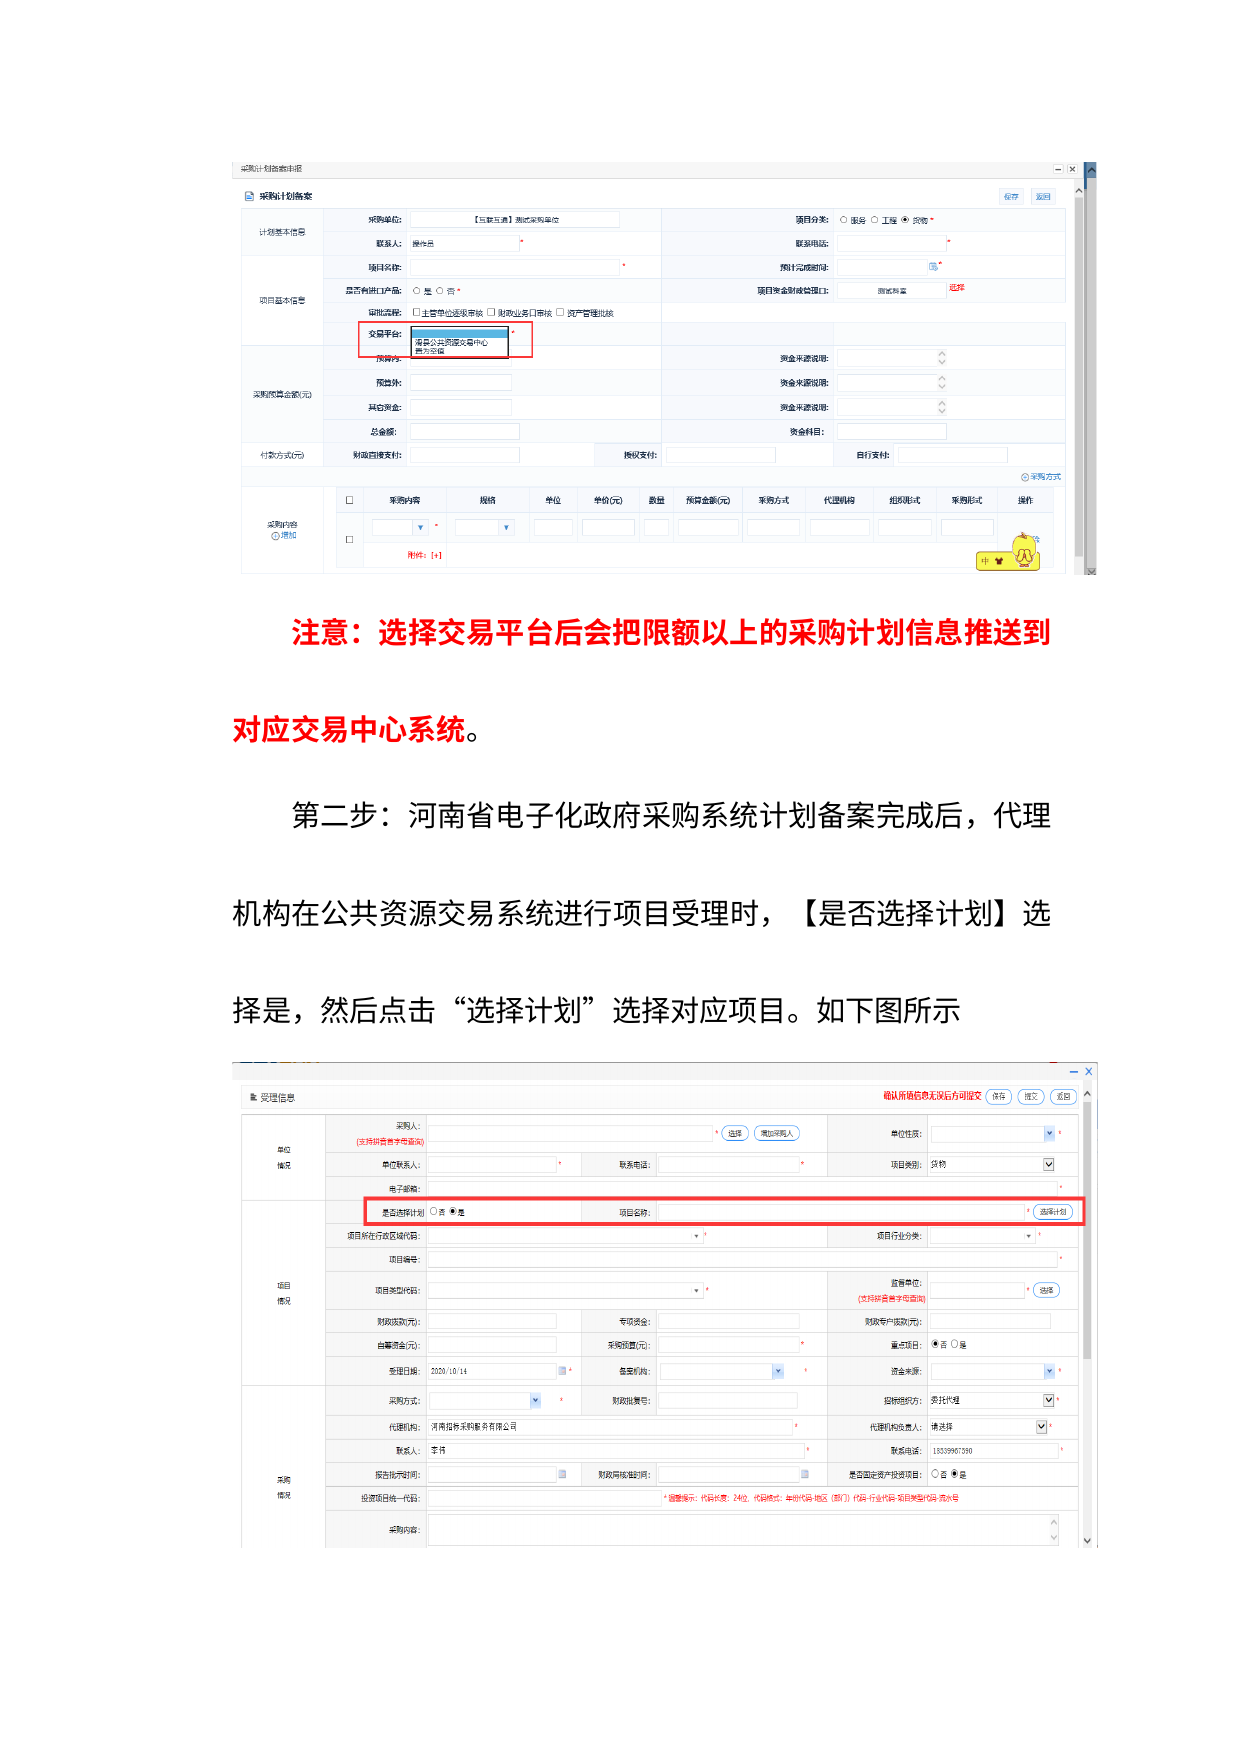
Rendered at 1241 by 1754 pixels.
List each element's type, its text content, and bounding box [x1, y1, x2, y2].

picture [232, 162, 1097, 575]
picture [232, 1062, 1098, 1548]
list 注意：选择交易平台后会把限额以上的采购计划信息推送到对应交易中心系统。 [232, 598, 1053, 760]
list 第二步：河南省电子化政府采购系统计划备案完成后，代理机构在公共资源交易系统进行项目受理时，【是否选择计划】选择是，然后点击“选择计划”选择对应项目。如下图所示 [233, 781, 1053, 1041]
